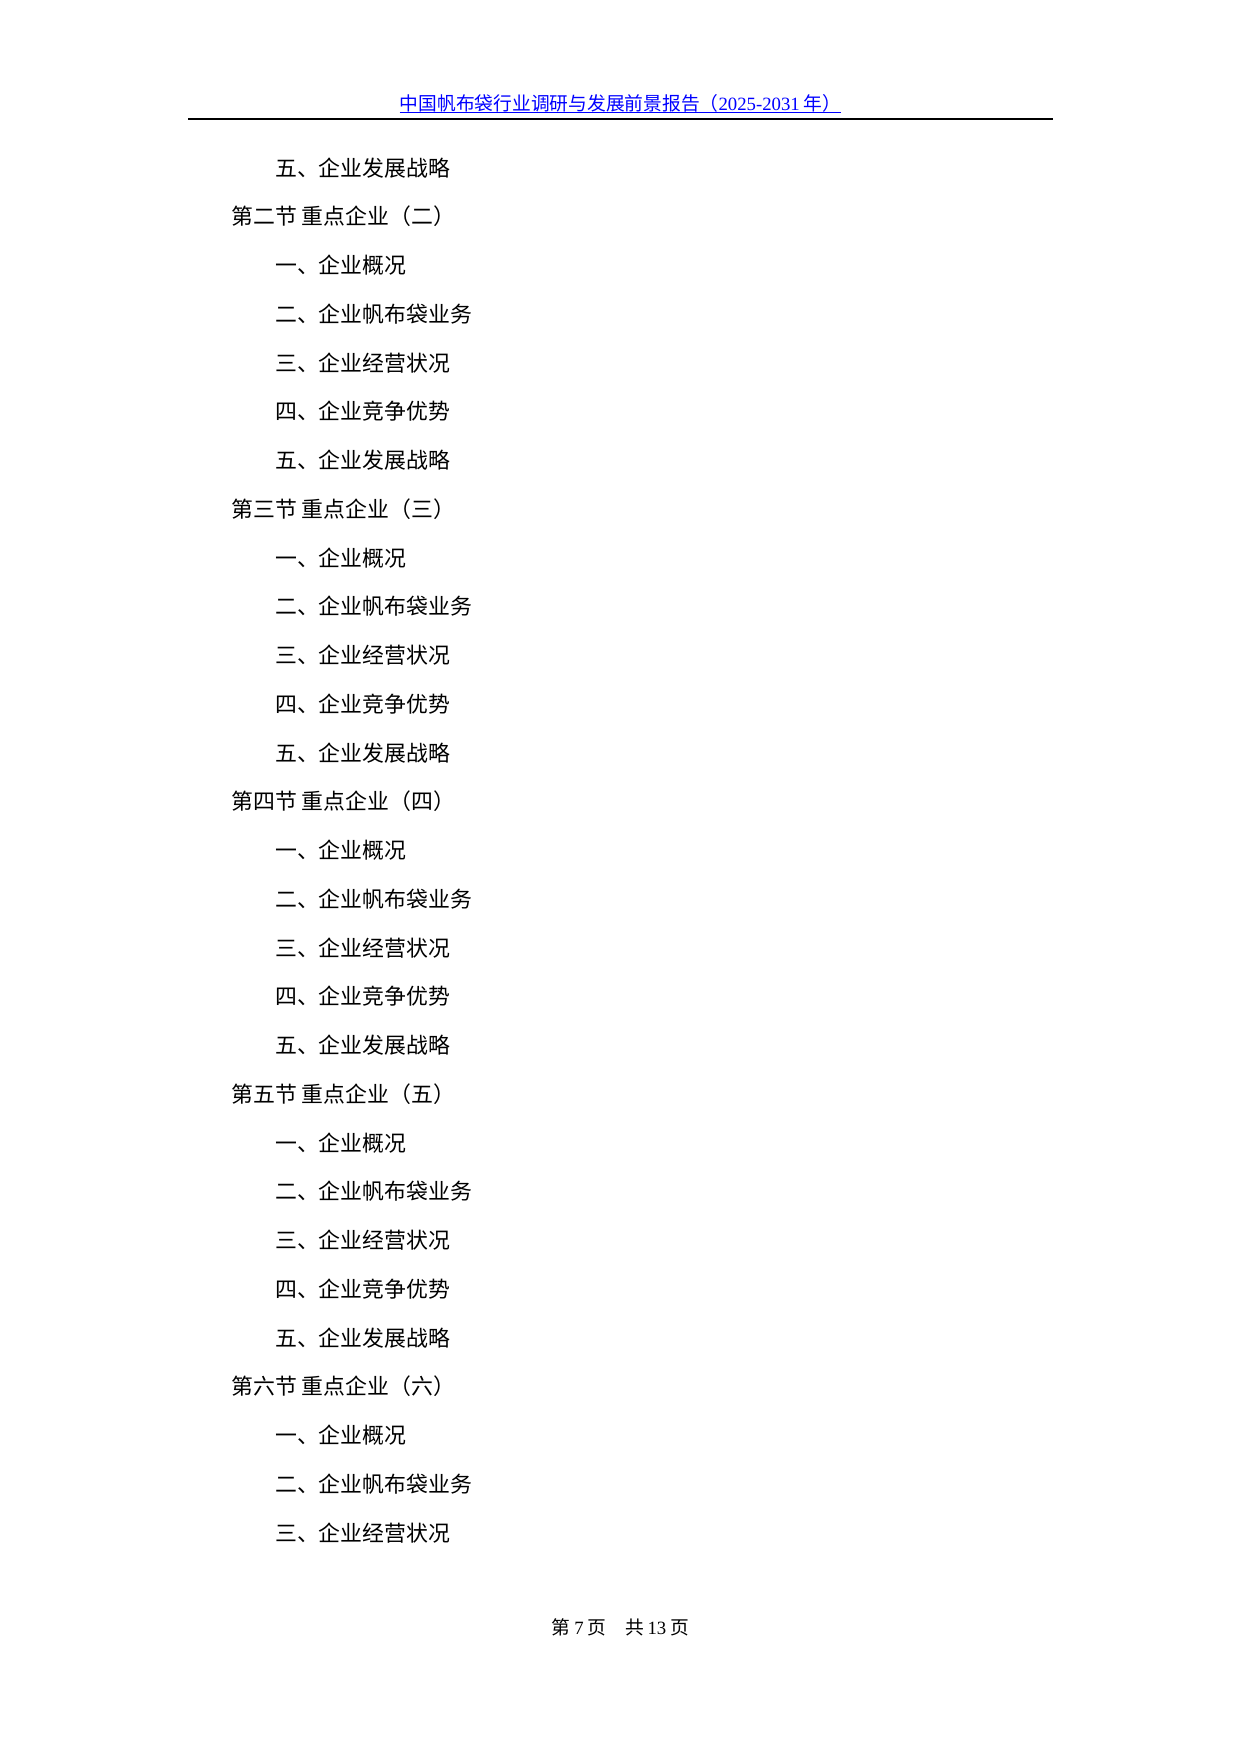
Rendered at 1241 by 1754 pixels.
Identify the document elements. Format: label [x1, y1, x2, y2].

text [187, 150, 1053, 1548]
